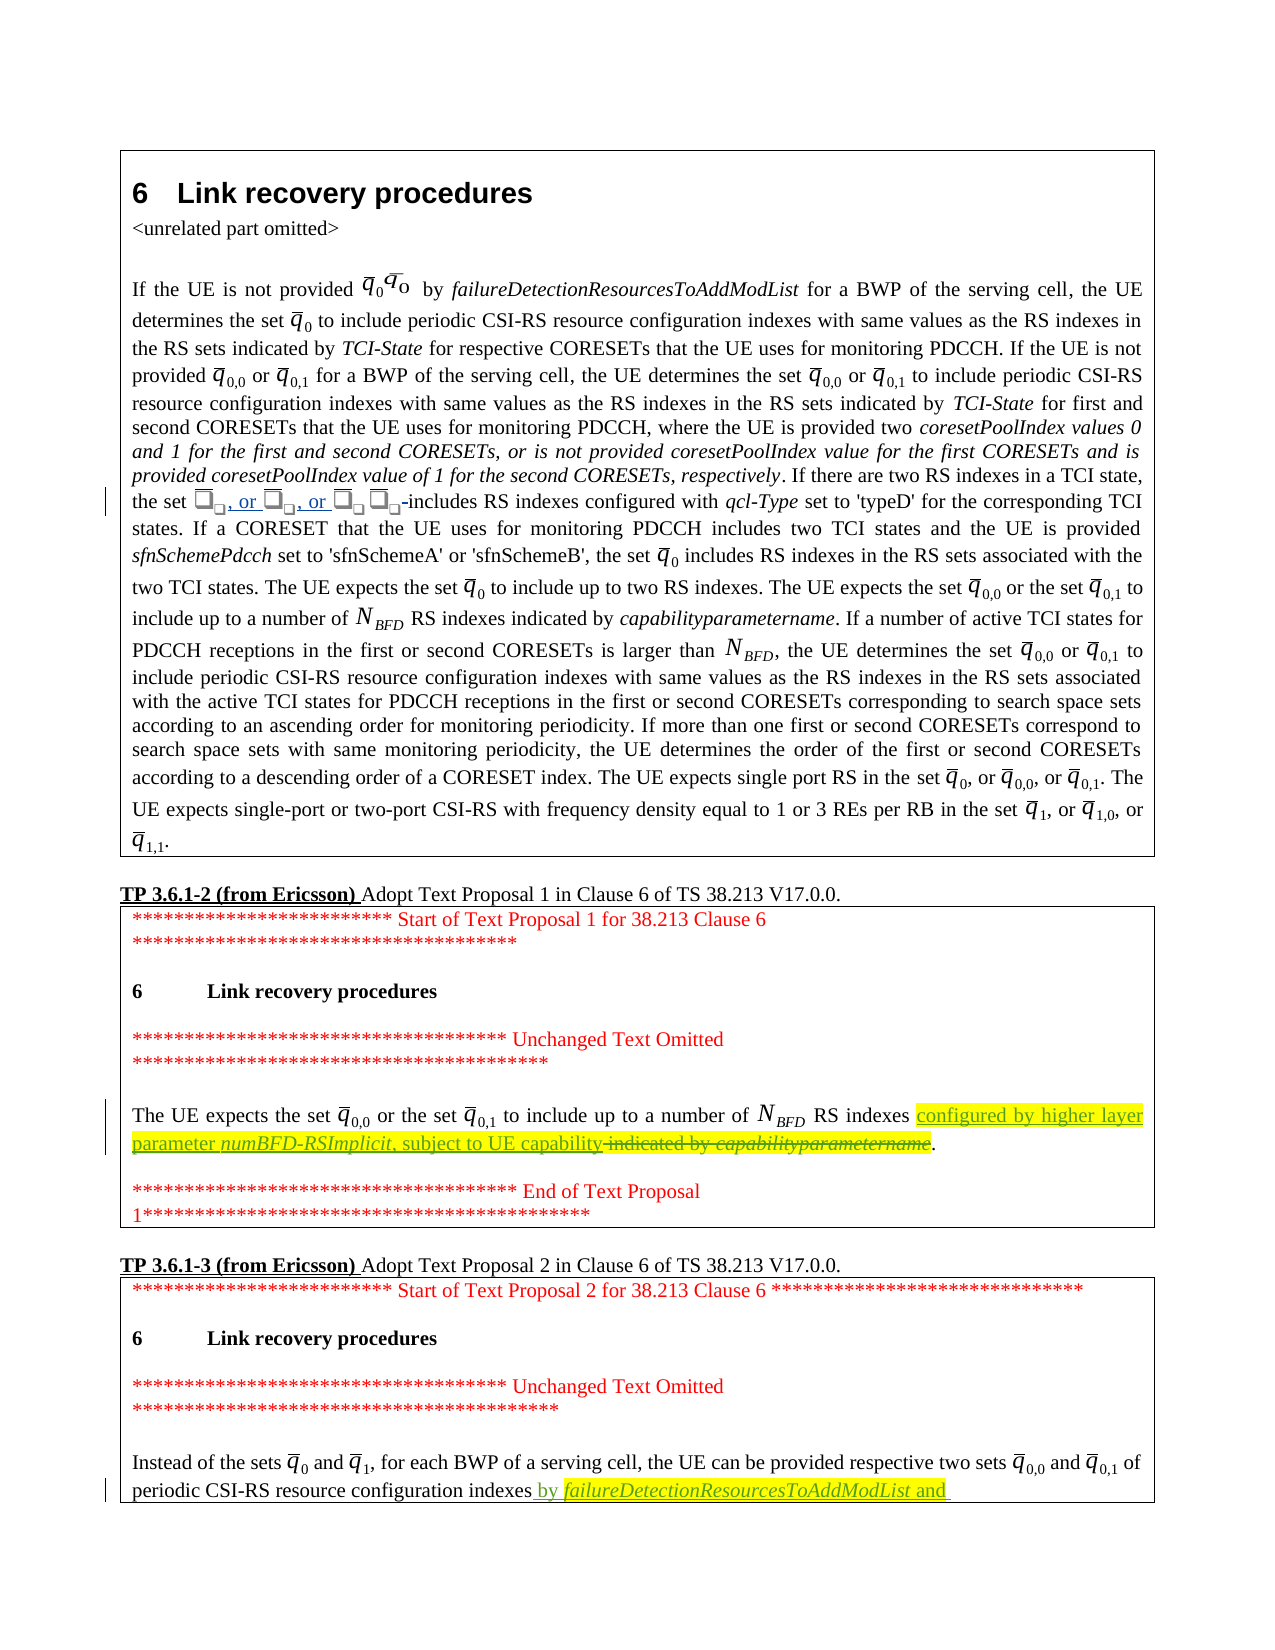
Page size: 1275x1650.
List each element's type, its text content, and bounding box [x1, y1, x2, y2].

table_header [121, 1278, 1154, 1502]
table_header 6 Link recovery procedures <unrelated part omitted> If the UE is not provided by failureDetectionResourcesToAddModList for a BWP of the serving cell, the UE determines the set to include periodic CSI-RS resource configuration indexes with same values as the RS indexes in the RS sets indicated by TCI-State for respective CORESETs that the UE uses for monitoring PDCCH. If the UE is not provided or for a BWP of the serving cell, the UE determines the set or to include periodic CSI-RS resource configuration indexes with same values as the RS indexes in the RS sets indicated by TCI-State for first and second CORESETs that the UE uses for monitoring PDCCH, where the UE is provided two coresetPoolIndex values 0 and 1 for the first and second CORESETs, or is not provided coresetPoolIndex value for the first CORESETs and is provided coresetPoolIndex value of 1 for the second CORESETs, respectively. If there are two RS indexes in a TCI state, the set includes RS indexes configured with qcl-Type set to 'typeD' for the corresponding TCI states. If a CORESET that the UE uses for monitoring PDCCH includes two TCI states and the UE is provided sfnSchemePdcch set to 'sfnSchemeA' or 'sfnSchemeB', the set includes RS indexes in the RS sets associated with the two TCI states. The UE expects the set to include up to two RS indexes. The UE expects the set or the set to include up to a number of RS indexes indicated by capabilityparametername. If a number of active TCI states for PDCCH receptions in the first or second CORESETs is larger than , the UE determines the set or to include periodic CSI-RS resource configuration indexes with same values as the RS indexes in the RS sets associated with the active TCI states for PDCCH receptions in the first or second CORESETs corresponding to search space sets according to an ascending order for monitoring periodicity. If more than one first or second CORESETs correspond to search space sets with same monitoring periodicity, the UE determines the order of the first or second CORESETs according to a descending order of a CORESET index. The UE expects single port RS in the set , or , or . The UE expects single-port or two-port CSI-RS with frequency density equal to 1 or 3 REs per RB in the set , or , or . [121, 151, 1154, 856]
text TP 3.6.1-3 (from Ericsson) Adopt Text Proposal 2 in Clause 6 of TS 38.213 V17.0.0. [120, 1253, 1155, 1277]
table_header ************************* Start of Text Proposal 1 for 38.213 Clause 6 ************************************* 6 Link recovery procedures ************************************ Unchanged Text Omitted **************************************** The UE expects the set or the set to include up to a number of RS indexes . ************************************* End of Text Proposal 1******************************************* [121, 907, 1154, 1227]
text TP 3.6.1-2 (from Ericsson) Adopt Text Proposal 1 in Clause 6 of TS 38.213 V17.0.0. [120, 882, 1155, 906]
